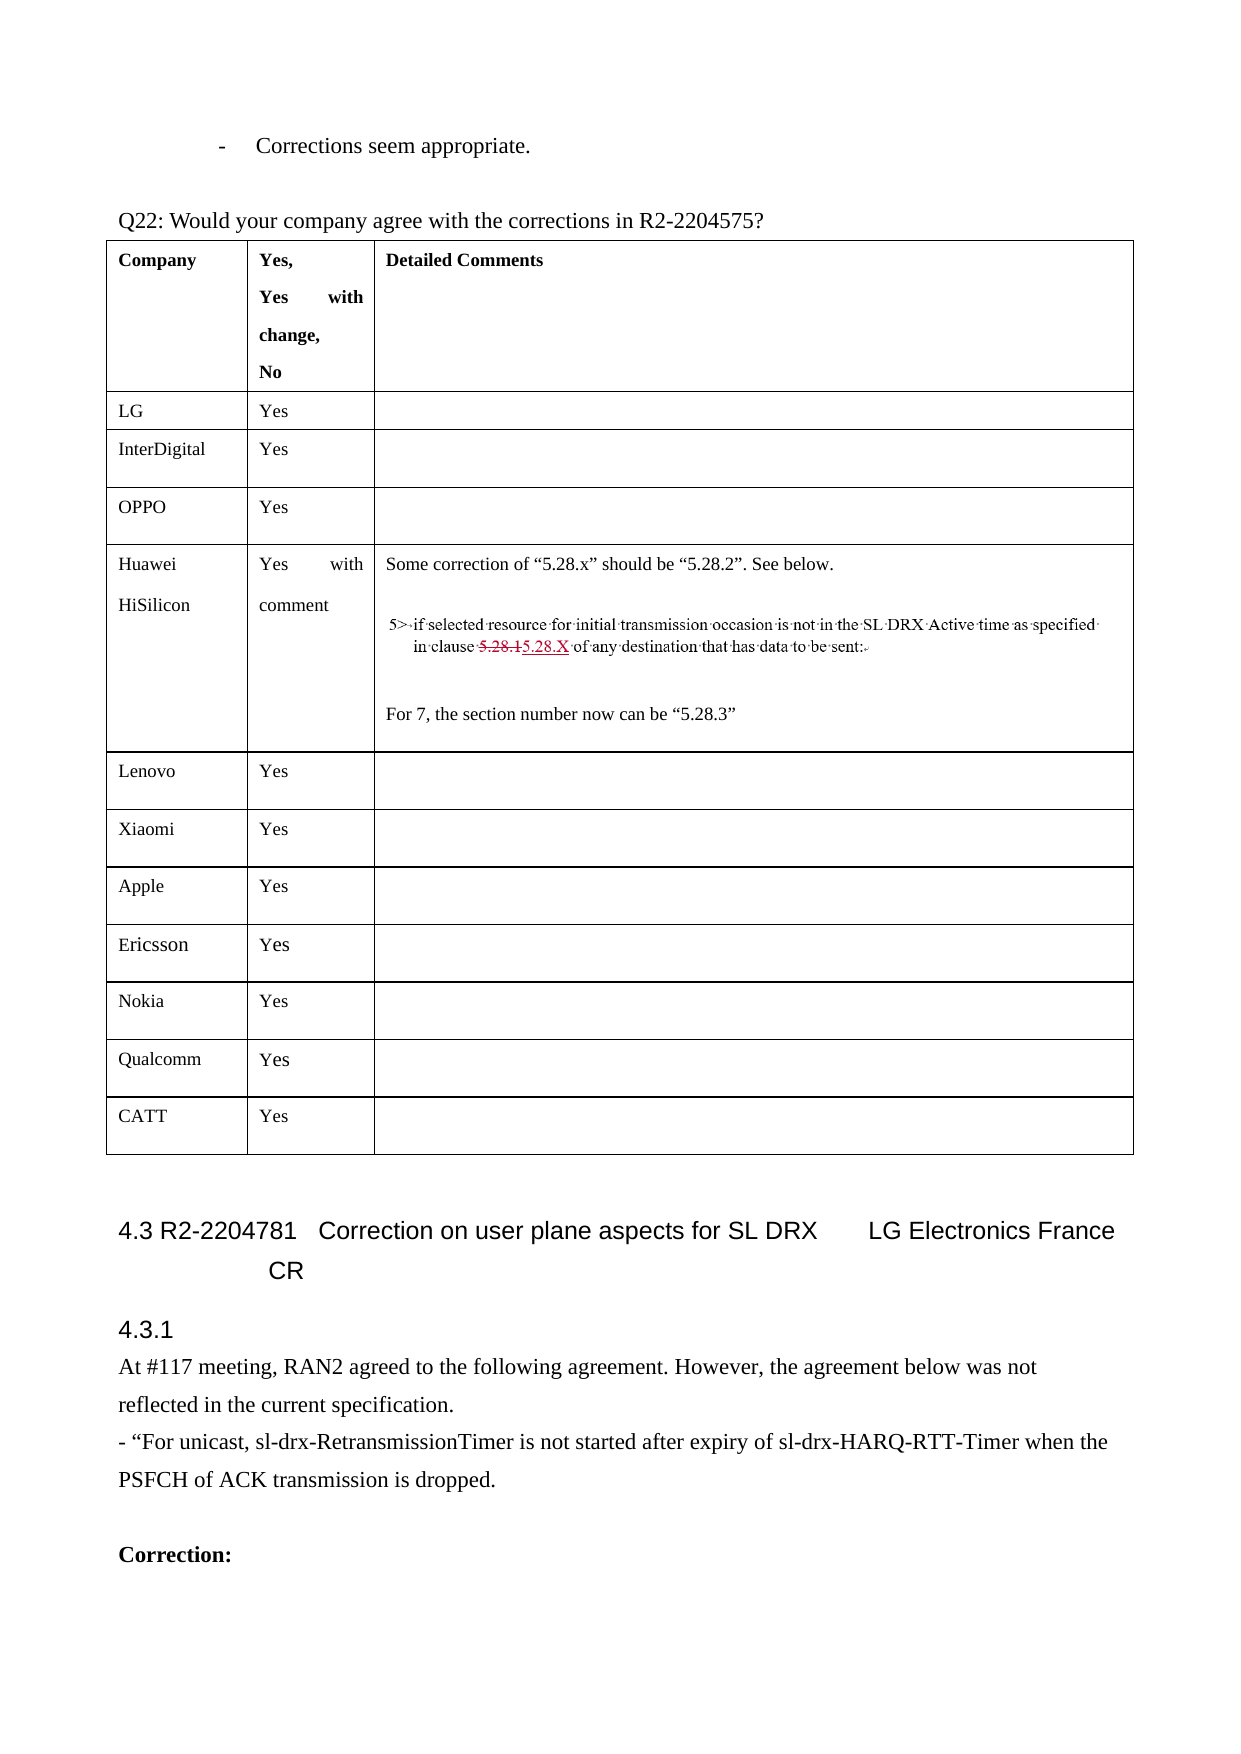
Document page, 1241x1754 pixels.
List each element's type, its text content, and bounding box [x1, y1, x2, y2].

table_cell [375, 983, 1133, 1039]
table_cell Nokia [107, 983, 247, 1039]
table_cell [375, 810, 1133, 866]
table_cell Yes [248, 392, 374, 429]
table_cell [375, 430, 1133, 487]
table_cell Huawei HiSilicon [107, 545, 247, 751]
table_cell [375, 392, 1133, 429]
table_cell CATT [107, 1098, 247, 1154]
table_cell Yes [248, 868, 374, 924]
table_cell [375, 925, 1133, 981]
table_cell Yes [248, 1040, 374, 1096]
text - “For unicast, sl-drx-RetransmissionTimer is not started after expiry of sl-drx-HARQ-RTT-Timer when the PSFCH of ACK transmission is dropped. [118, 1423, 1122, 1498]
text 4.3.1 [118, 1310, 1122, 1348]
table_header Company [107, 241, 247, 391]
table_cell LG [107, 392, 247, 429]
table_cell Yes [248, 430, 374, 487]
text Q22: Would your company agree with the corrections in R2-2204575? [118, 202, 1122, 239]
picture [385, 601, 1122, 672]
table_header Yes, Yes with change, No [248, 241, 374, 391]
table_cell [375, 488, 1133, 544]
text At #117 meeting, RAN2 agreed to the following agreement. However, the agreement below was not reflected in the current specification. [118, 1348, 1122, 1423]
table_cell [375, 1040, 1133, 1096]
table_cell [375, 868, 1133, 924]
text Correction: [118, 1535, 1122, 1573]
table_cell Qualcomm [107, 1040, 247, 1096]
table_cell Yes [248, 810, 374, 866]
table_cell Lenovo [107, 753, 247, 809]
table_cell Yes [248, 488, 374, 544]
table_cell Some correction of “5.28.x” should be “5.28.2”. See below. For 7, the section number now can be “5.28.3” [375, 545, 1133, 751]
table_cell Yes [248, 983, 374, 1039]
table_cell Yes with comment [248, 545, 374, 751]
list Corrections seem appropriate. [218, 127, 1122, 164]
table_cell Yes [248, 753, 374, 809]
table_cell Ericsson [107, 925, 247, 981]
table_cell Xiaomi [107, 810, 247, 866]
table_cell Yes [248, 1098, 374, 1154]
table_cell Apple [107, 868, 247, 924]
table_cell InterDigital [107, 430, 247, 487]
table_cell Yes [248, 925, 374, 981]
table_header Detailed Comments [375, 241, 1133, 391]
table_cell [375, 753, 1133, 809]
subtitle 4.3 R2-2204781 Correction on user plane aspects for SL DRX LG Electronics France CR [118, 1211, 1122, 1289]
table_cell OPPO [107, 488, 247, 544]
table_cell [375, 1098, 1133, 1154]
